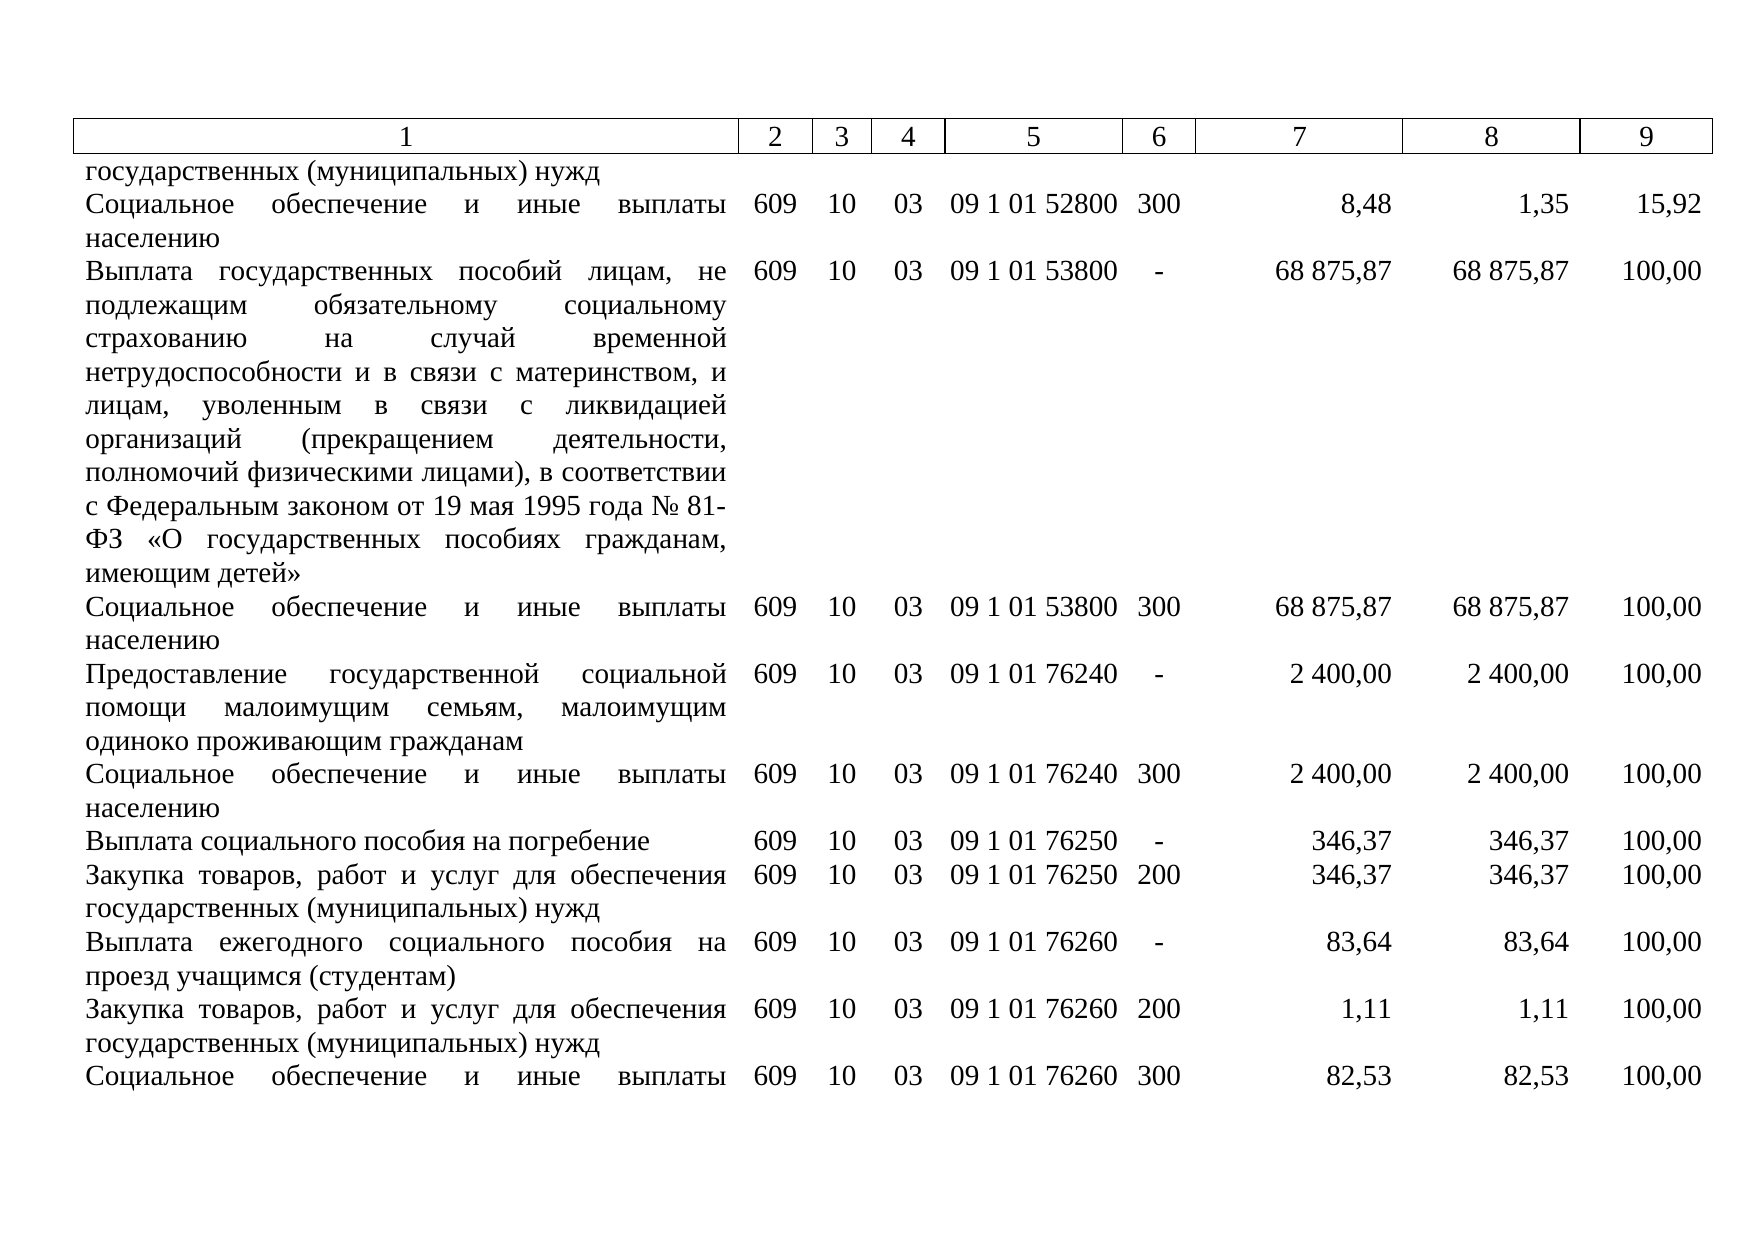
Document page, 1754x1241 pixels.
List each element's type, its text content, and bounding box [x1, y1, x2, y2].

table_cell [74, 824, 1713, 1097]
table_header 1 [74, 119, 738, 153]
table_header 9 [1581, 119, 1712, 153]
table_header 7 [1196, 119, 1402, 153]
table_header 6 [1123, 119, 1195, 153]
table_header 3 [813, 119, 871, 153]
table_header 5 [946, 119, 1122, 153]
table_header 8 [1403, 119, 1579, 153]
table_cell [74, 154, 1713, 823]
table_header 4 [872, 119, 944, 153]
table_header 2 [739, 119, 812, 153]
